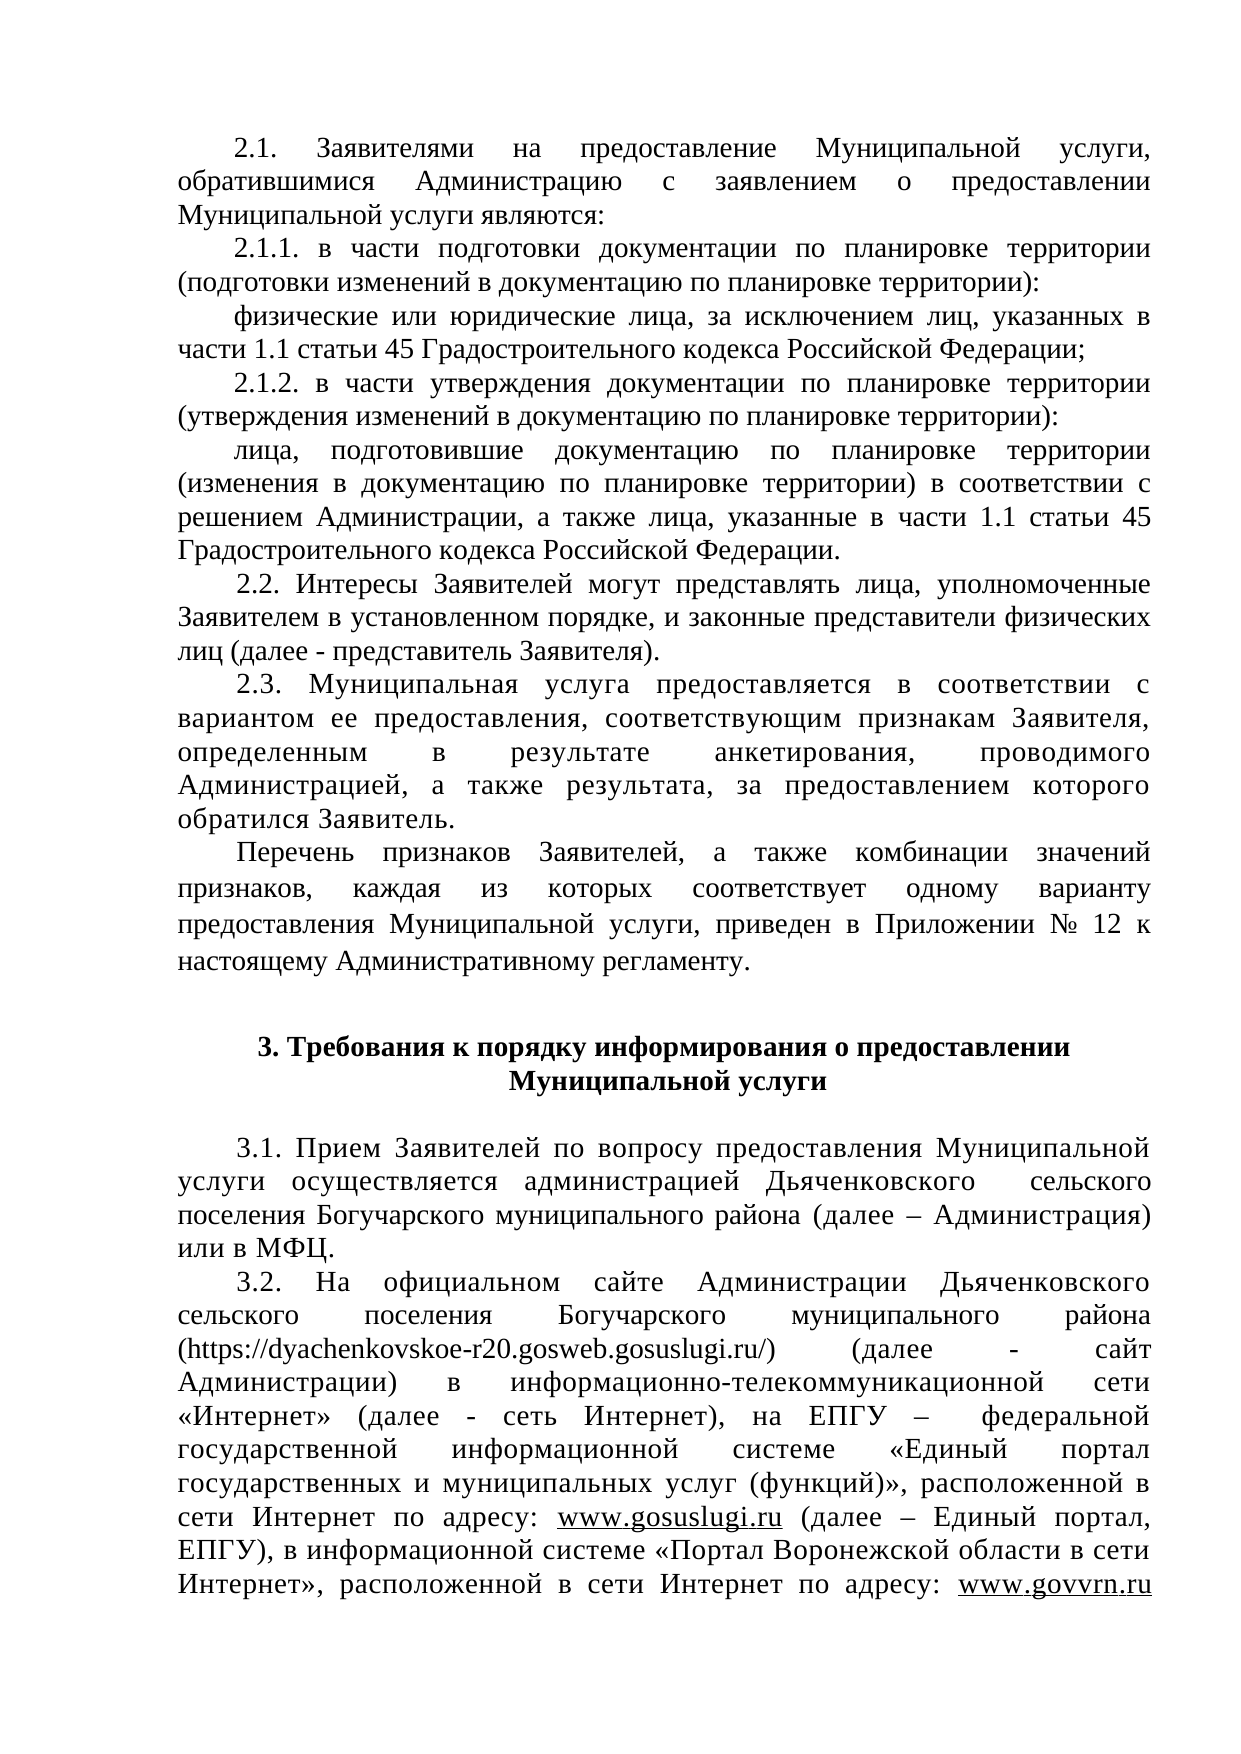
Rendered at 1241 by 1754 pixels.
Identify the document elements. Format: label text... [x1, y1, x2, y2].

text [177, 1264, 1152, 1599]
text 2.3. Муниципальная услуга предоставляется в соответствии с вариантом ее предоставления, соответствующим признакам Заявителя, определенным в результате анкетирования, проводимого Администрацией, а также результата, за предоставлением которого обратился Заявитель. [177, 667, 1152, 834]
text 2.1.2. в части утверждения документации по планировке территории (утверждения изменений в документацию по планировке территории): [177, 365, 1152, 432]
text 3.1. Прием Заявителей по вопросу предоставления Муниципальной услуги осуществляется администрацией Дьяченковского сельского поселения Богучарского муниципального района (далее – Администрация) или в МФЦ. [177, 1130, 1152, 1264]
text Перечень признаков Заявителей, а также комбинации значений признаков, каждая из которых соответствует одному варианту предоставления Муниципальной услуги, приведен в Приложении № 12 к настоящему Административному регламенту. [177, 834, 1152, 976]
text 2.1.1. в части подготовки документации по планировке территории (подготовки изменений в документацию по планировке территории): [177, 231, 1152, 298]
text 2.1. Заявителями на предоставление Муниципальной услуги, обратившимися Администрацию с заявлением о предоставлении Муниципальной услуги являются: [177, 130, 1152, 231]
text 3. Требования к порядку информирования о предоставлении [177, 1029, 1152, 1063]
list 2.2. Интересы Заявителей могут представлять лица, уполномоченные Заявителем в установленном порядке, и законные представители физических лиц (далее - представитель Заявителя). [177, 566, 1152, 667]
text физические или юридические лица, за исключением лиц, указанных в части 1.1 статьи 45 Градостроительного кодекса Российской Федерации; [177, 298, 1152, 365]
text лица, подготовившие документацию по планировке территории (изменения в документацию по планировке территории) в соответствии с решением Администрации, а также лица, указанные в части 1.1 статьи 45 Градостроительного кодекса Российской Федерации. [177, 432, 1152, 566]
text Муниципальной услуги [177, 1063, 1152, 1096]
